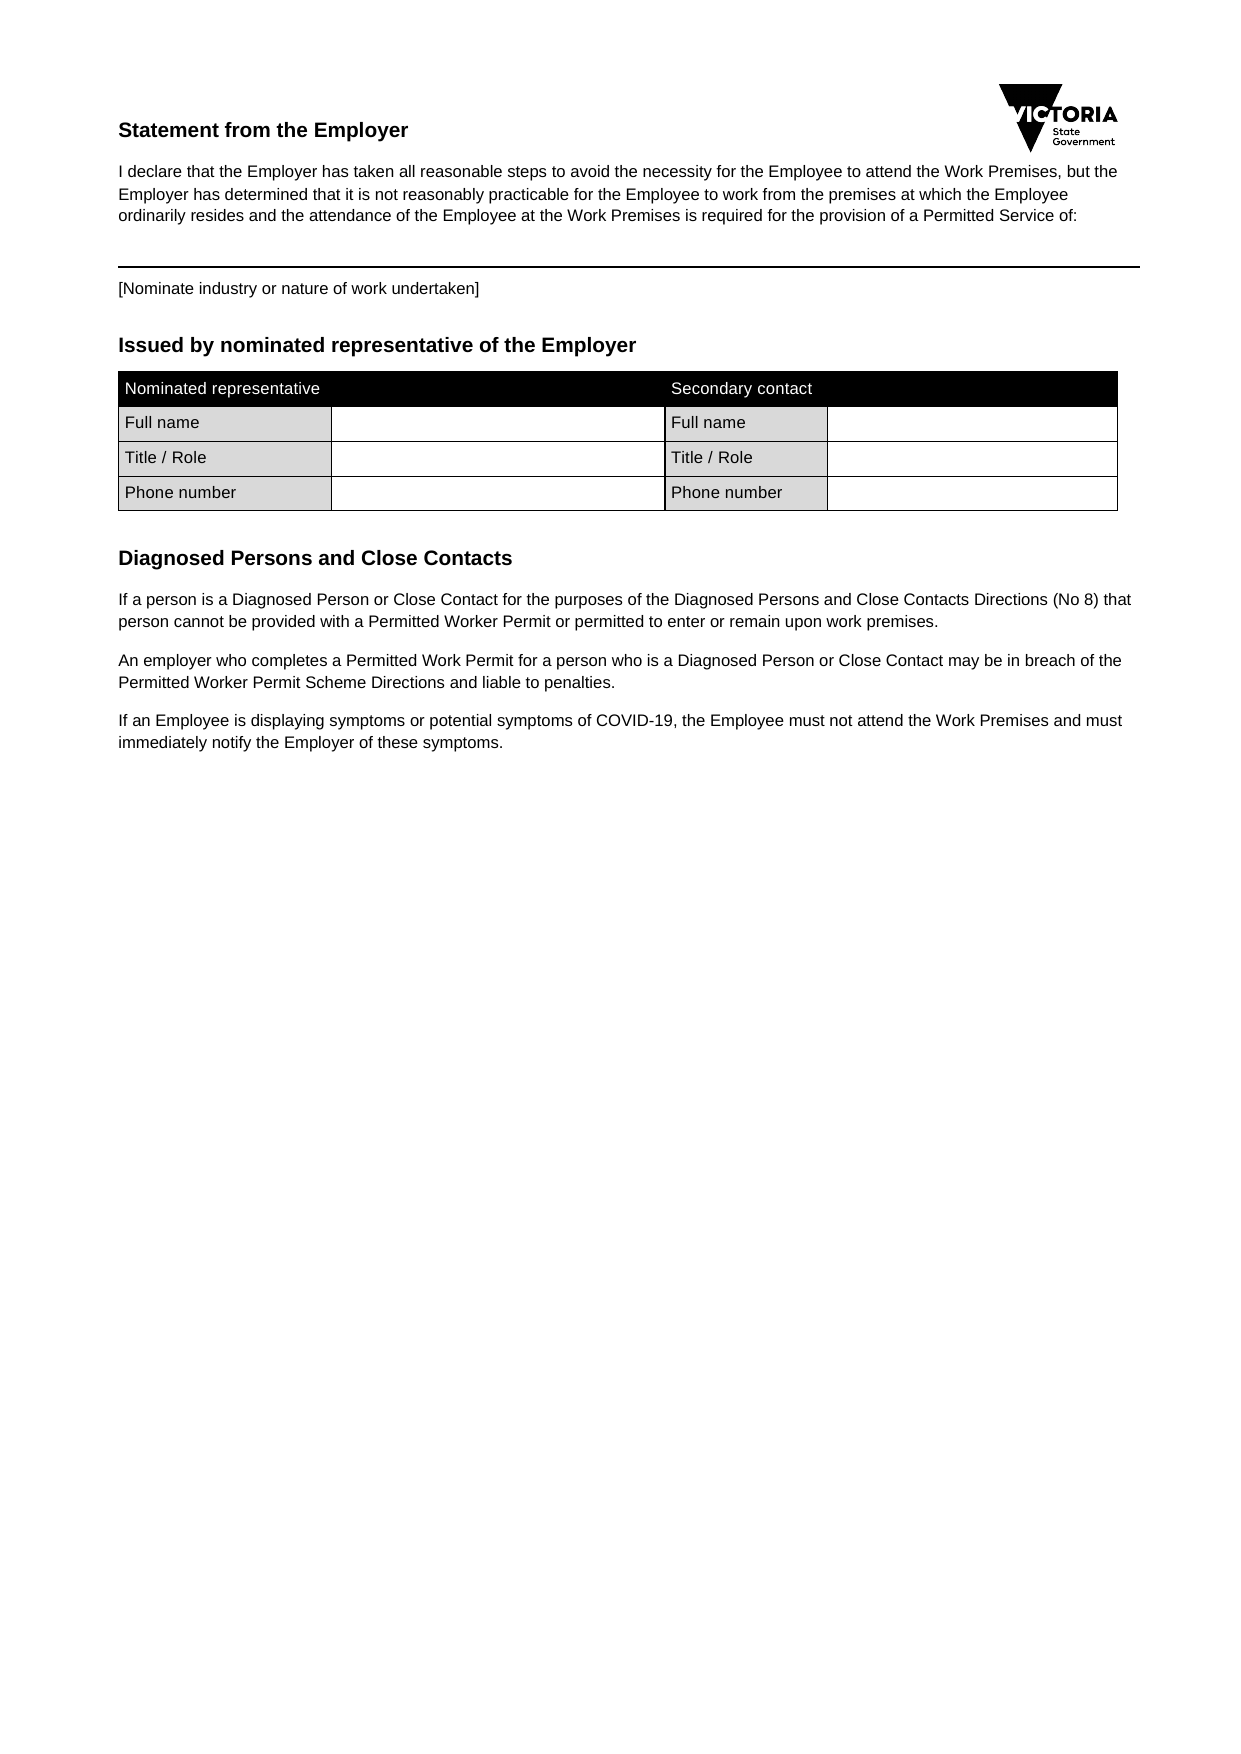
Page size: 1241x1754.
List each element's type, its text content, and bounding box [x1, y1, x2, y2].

text If an Employee is displaying symptoms or potential symptoms of COVID-19, the Employee must not attend the Work Premises and must immediately notify the Employer of these symptoms. [118, 711, 1140, 752]
table_cell [828, 442, 1117, 476]
picture [998, 84, 1118, 118]
subtitle Diagnosed Persons and Close Contacts [118, 546, 1140, 570]
table_cell [332, 442, 664, 476]
text If a person is a Diagnosed Person or Close Contact for the purposes of the Diagnosed Persons and Close Contacts Directions (No 8) that person cannot be provided with a Permitted Worker Permit or permitted to enter or remain upon work premises. [118, 590, 1140, 631]
table_header Nominated representative [119, 372, 664, 406]
text Issued by nominated representative of the Employer [118, 333, 1140, 357]
table_cell Title / Role [119, 442, 331, 476]
picture [998, 142, 1118, 153]
table_cell Phone number [119, 477, 331, 510]
table_cell [828, 407, 1117, 441]
table_cell [828, 477, 1117, 510]
text [Nominate industry or nature of work undertaken] [118, 279, 1140, 298]
table_header Secondary contact [666, 372, 1117, 406]
table_cell [332, 407, 664, 441]
table_cell Full name [119, 407, 331, 441]
table_cell [332, 477, 664, 510]
subtitle Statement from the Employer [118, 118, 1140, 142]
text I declare that the Employer has taken all reasonable steps to avoid the necessity for the Employee to attend the Work Premises, but the Employer has determined that it is not reasonably practicable for the Employee to work from the premises at which the Employee ordinarily resides and the attendance of the Employee at the Work Premises is required for the provision of a Permitted Service of: [118, 162, 1140, 225]
table_cell Phone number [666, 477, 827, 510]
table_cell Title / Role [666, 442, 827, 476]
table_cell Full name [666, 407, 827, 441]
text An employer who completes a Permitted Work Permit for a person who is a Diagnosed Person or Close Contact may be in breach of the Permitted Worker Permit Scheme Directions and liable to penalties. [118, 651, 1140, 692]
